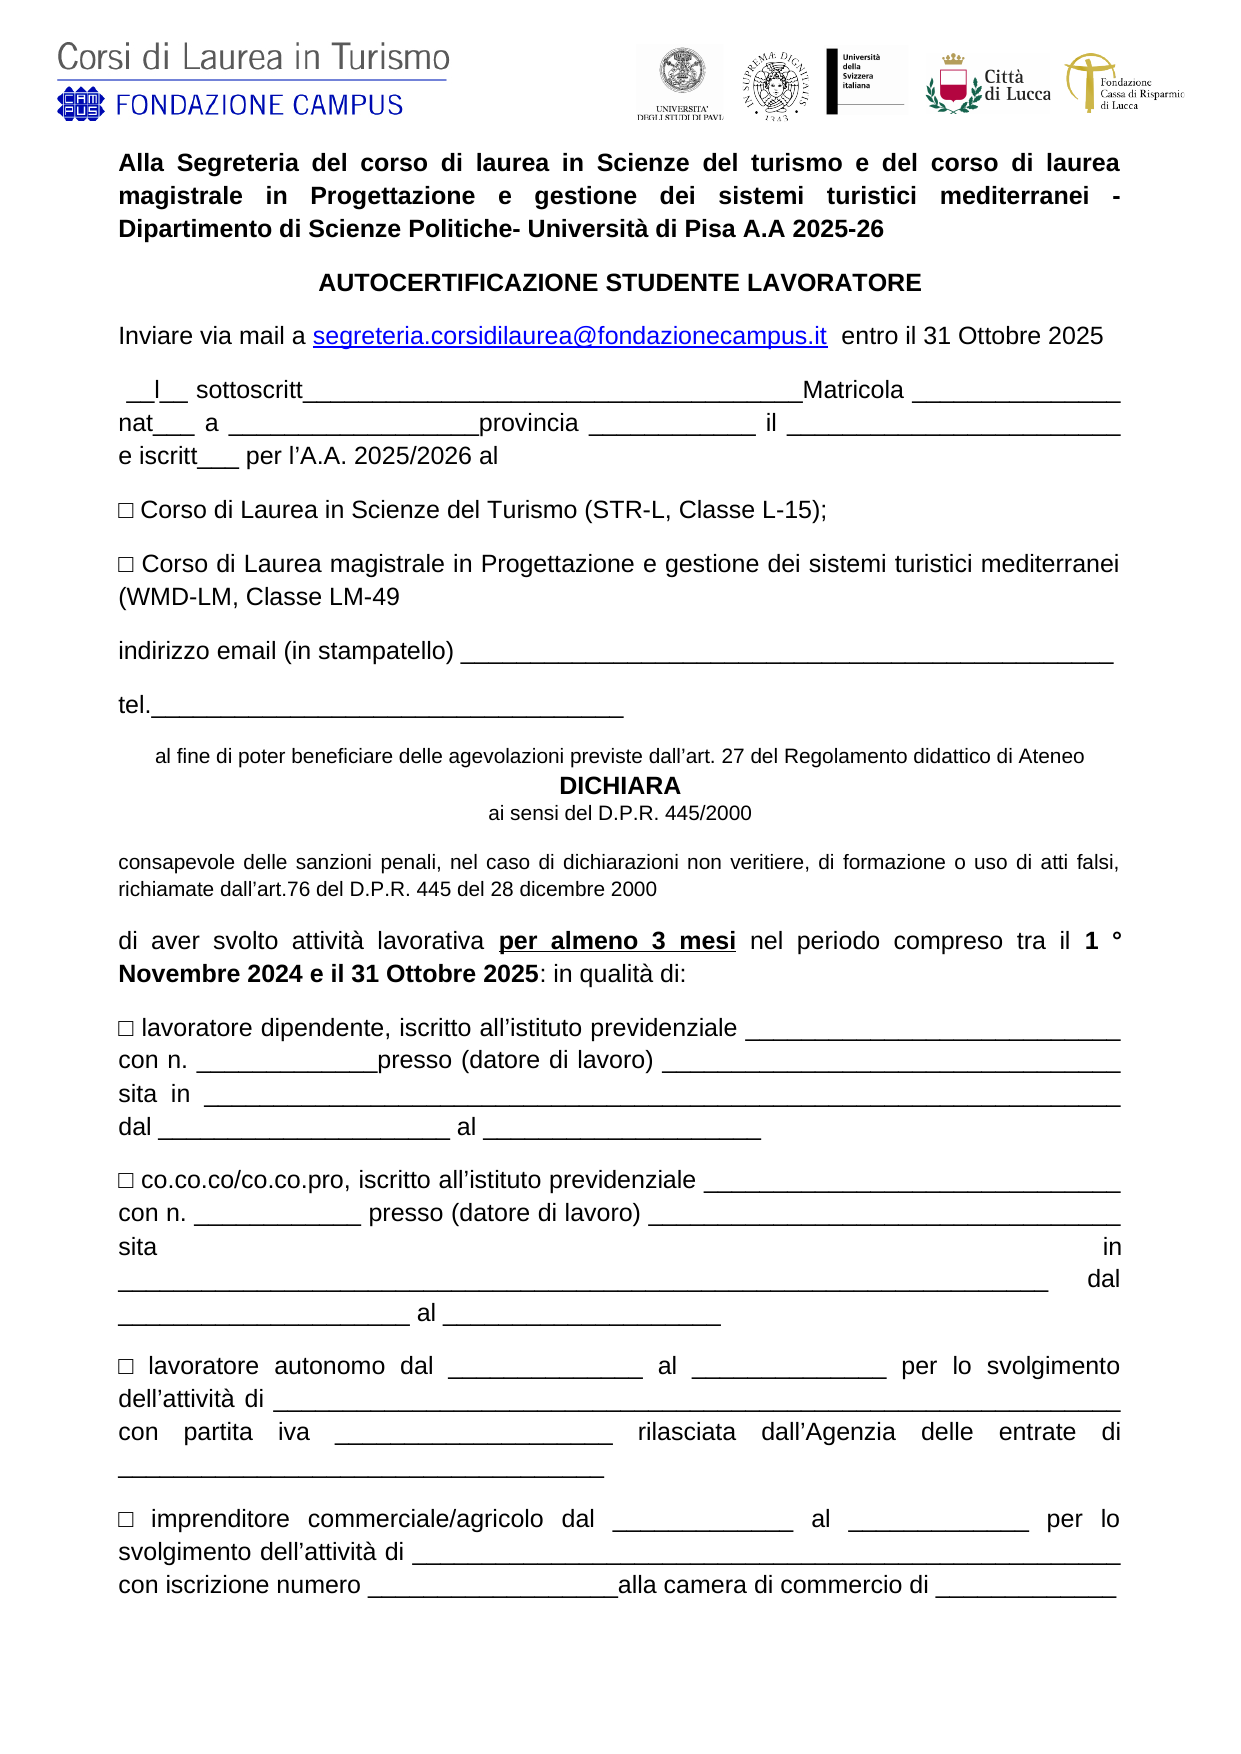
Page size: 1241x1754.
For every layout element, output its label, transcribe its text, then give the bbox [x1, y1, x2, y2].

text consapevole delle sanzioni penali, nel caso di dichiarazioni non veritiere, di formazione o uso di atti falsi, richiamate dall’art.76 del D.P.R. 445 del 28 dicembre 2000 [118, 850, 1122, 901]
text □ Corso di Laurea in Scienze del Turismo (STR-L, Classe L-15); [118, 495, 1122, 524]
picture [925, 53, 1051, 114]
text □ lavoratore autonomo dal ______________ al ______________ per lo svolgimento dell’attività di _____________________________________________________________ con partita iva ____________________ rilasciata dall’Agenzia delle entrate di ___________________________________ [118, 1351, 1122, 1479]
text □ imprenditore commerciale/agricolo dal _____________ al _____________ per lo svolgimento dell’attività di ___________________________________________________ con iscrizione numero __________________alla camera di commercio di _____________ [118, 1504, 1122, 1599]
text DICHIARA [118, 771, 1122, 800]
text Alla Segreteria del corso di laurea in Scienze del turismo e del corso di laurea magistrale in Progettazione e gestione dei sistemi turistici mediterranei - Dipartimento di Scienze Politiche- Università di Pisa A.A 2025-26 [118, 148, 1122, 242]
text □ Corso di Laurea magistrale in Progettazione e gestione dei sistemi turistici mediterranei (WMD-LM, Classe LM-49 [118, 549, 1122, 611]
text tel.__________________________________ [118, 690, 1122, 718]
text AUTOCERTIFICAZIONE STUDENTE LAVORATORE [118, 267, 1122, 296]
text indirizzo email (in stampatello) _______________________________________________ [118, 636, 1122, 664]
picture [742, 52, 809, 121]
text al fine di poter beneficiare delle agevolazioni previste dall’art. 27 del Regolamento didattico di Ateneo [118, 743, 1122, 767]
picture [1063, 53, 1185, 113]
text di aver svolto attività lavorativa per almeno 3 mesi nel periodo compreso tra il 1 ° Novembre 2024 e il 31 Ottobre 2025: in qualità di: [118, 926, 1122, 987]
picture [635, 44, 724, 120]
text □ co.co.co/co.co.pro, iscritto all’istituto previdenziale ______________________________ con n. ____________ presso (datore di lavoro) __________________________________ sita in ___________________________________________________________________ dal _____________________ al ____________________ [118, 1165, 1122, 1326]
text Inviare via mail a segreteria.corsidilaurea@fondazionecampus.it entro il 31 Ottobre 2025 [118, 321, 1122, 350]
text ai sensi del D.P.R. 445/2000 [118, 800, 1122, 825]
picture [823, 45, 909, 115]
text __l__ sottoscritt____________________________________Matricola _______________ nat___ a __________________provincia ____________ il ________________________ e iscritt___ per l’A.A. 2025/2026 al [118, 375, 1122, 470]
picture [50, 33, 454, 121]
text □ lavoratore dipendente, iscritto all’istituto previdenziale ___________________________ con n. _____________presso (datore di lavoro) _________________________________ sita in __________________________________________________________________ dal _____________________ al ____________________ [118, 1012, 1122, 1140]
